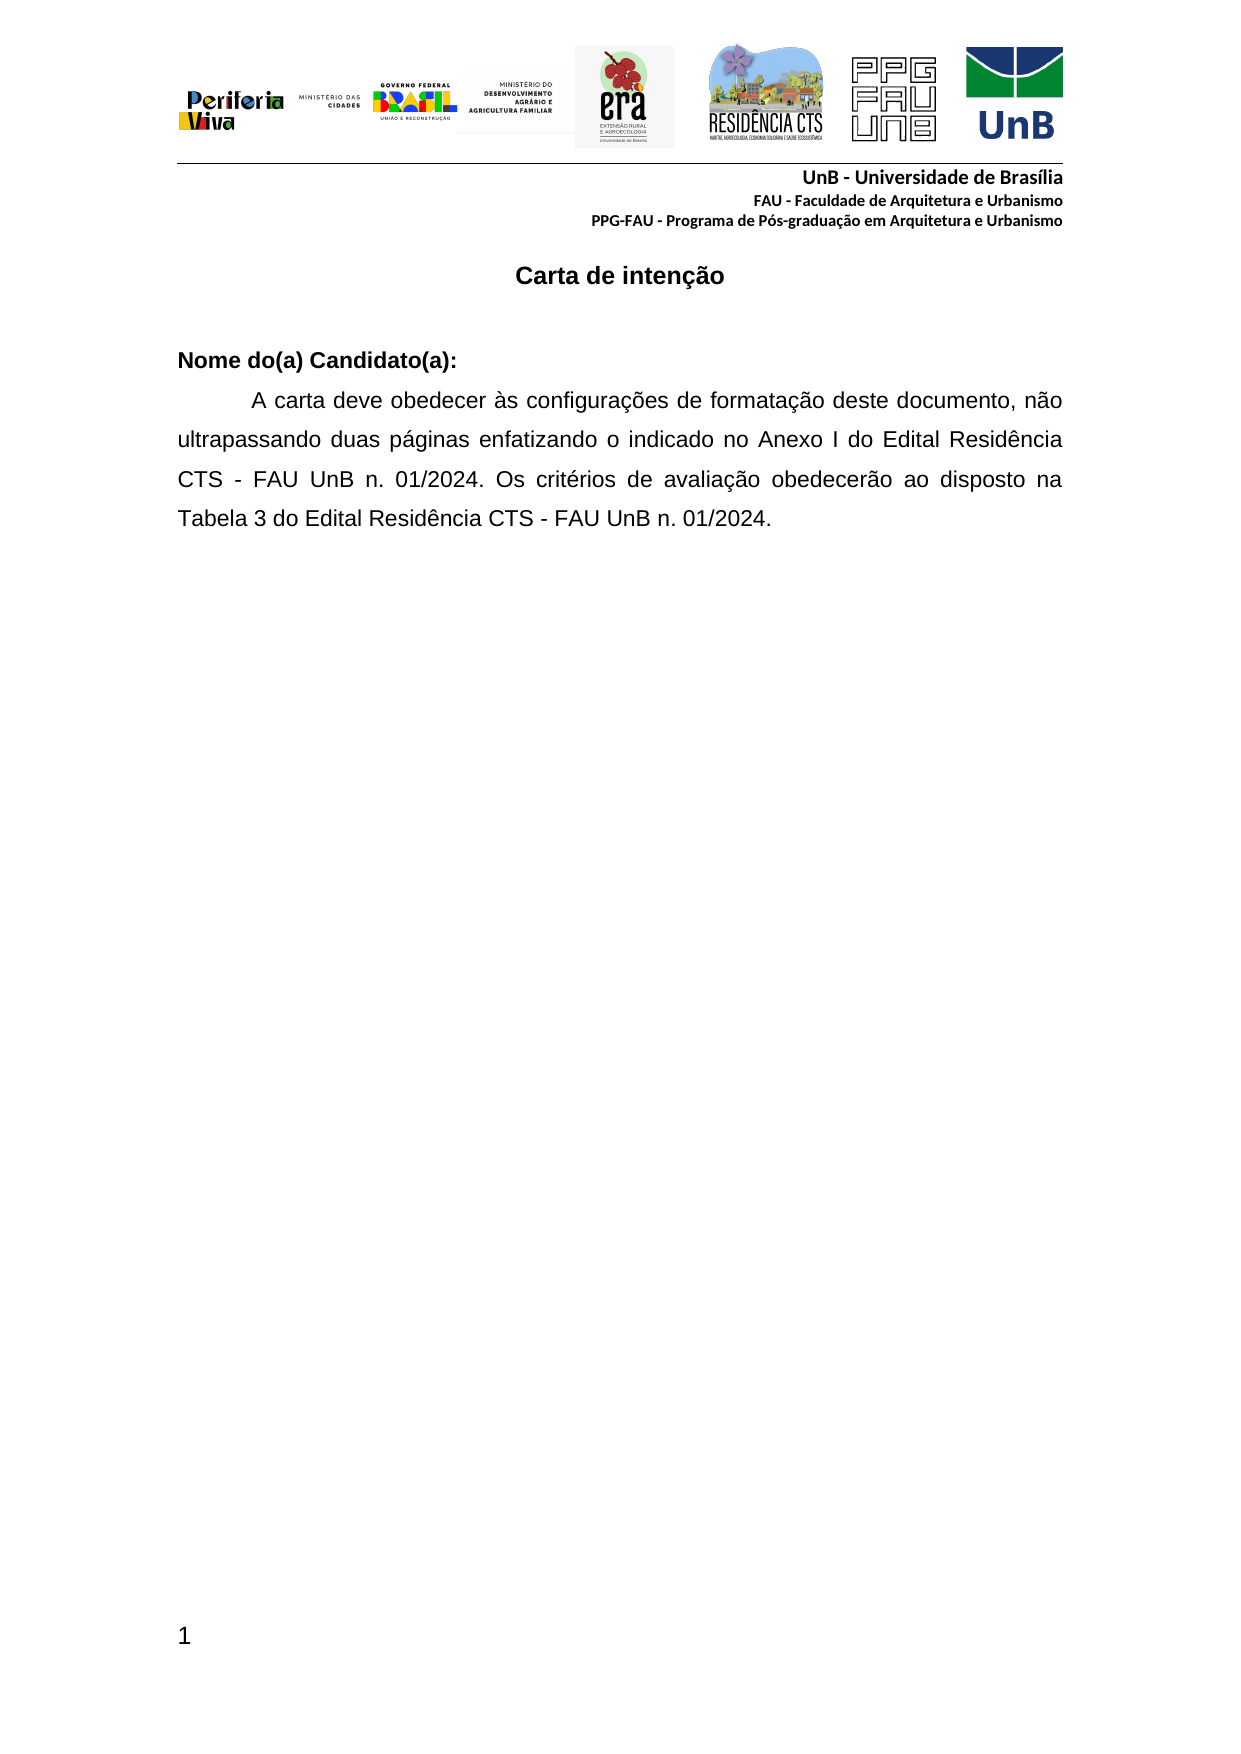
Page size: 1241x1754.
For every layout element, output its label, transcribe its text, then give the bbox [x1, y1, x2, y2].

text Carta de intenção [177, 261, 1063, 290]
picture [966, 47, 1063, 139]
text Nome do(a) Candidato(a): [177, 347, 1063, 373]
picture [177, 42, 938, 157]
text A carta deve obedecer às configurações de formatação deste documento, não ultrapassando duas páginas enfatizando o indicado no Anexo I do Edital Residência CTS - FAU UnB n. 01/2024. Os critérios de avaliação obedecerão ao disposto na Tabela 3 do Edital Residência CTS - FAU UnB n. 01/2024. [177, 387, 1063, 531]
